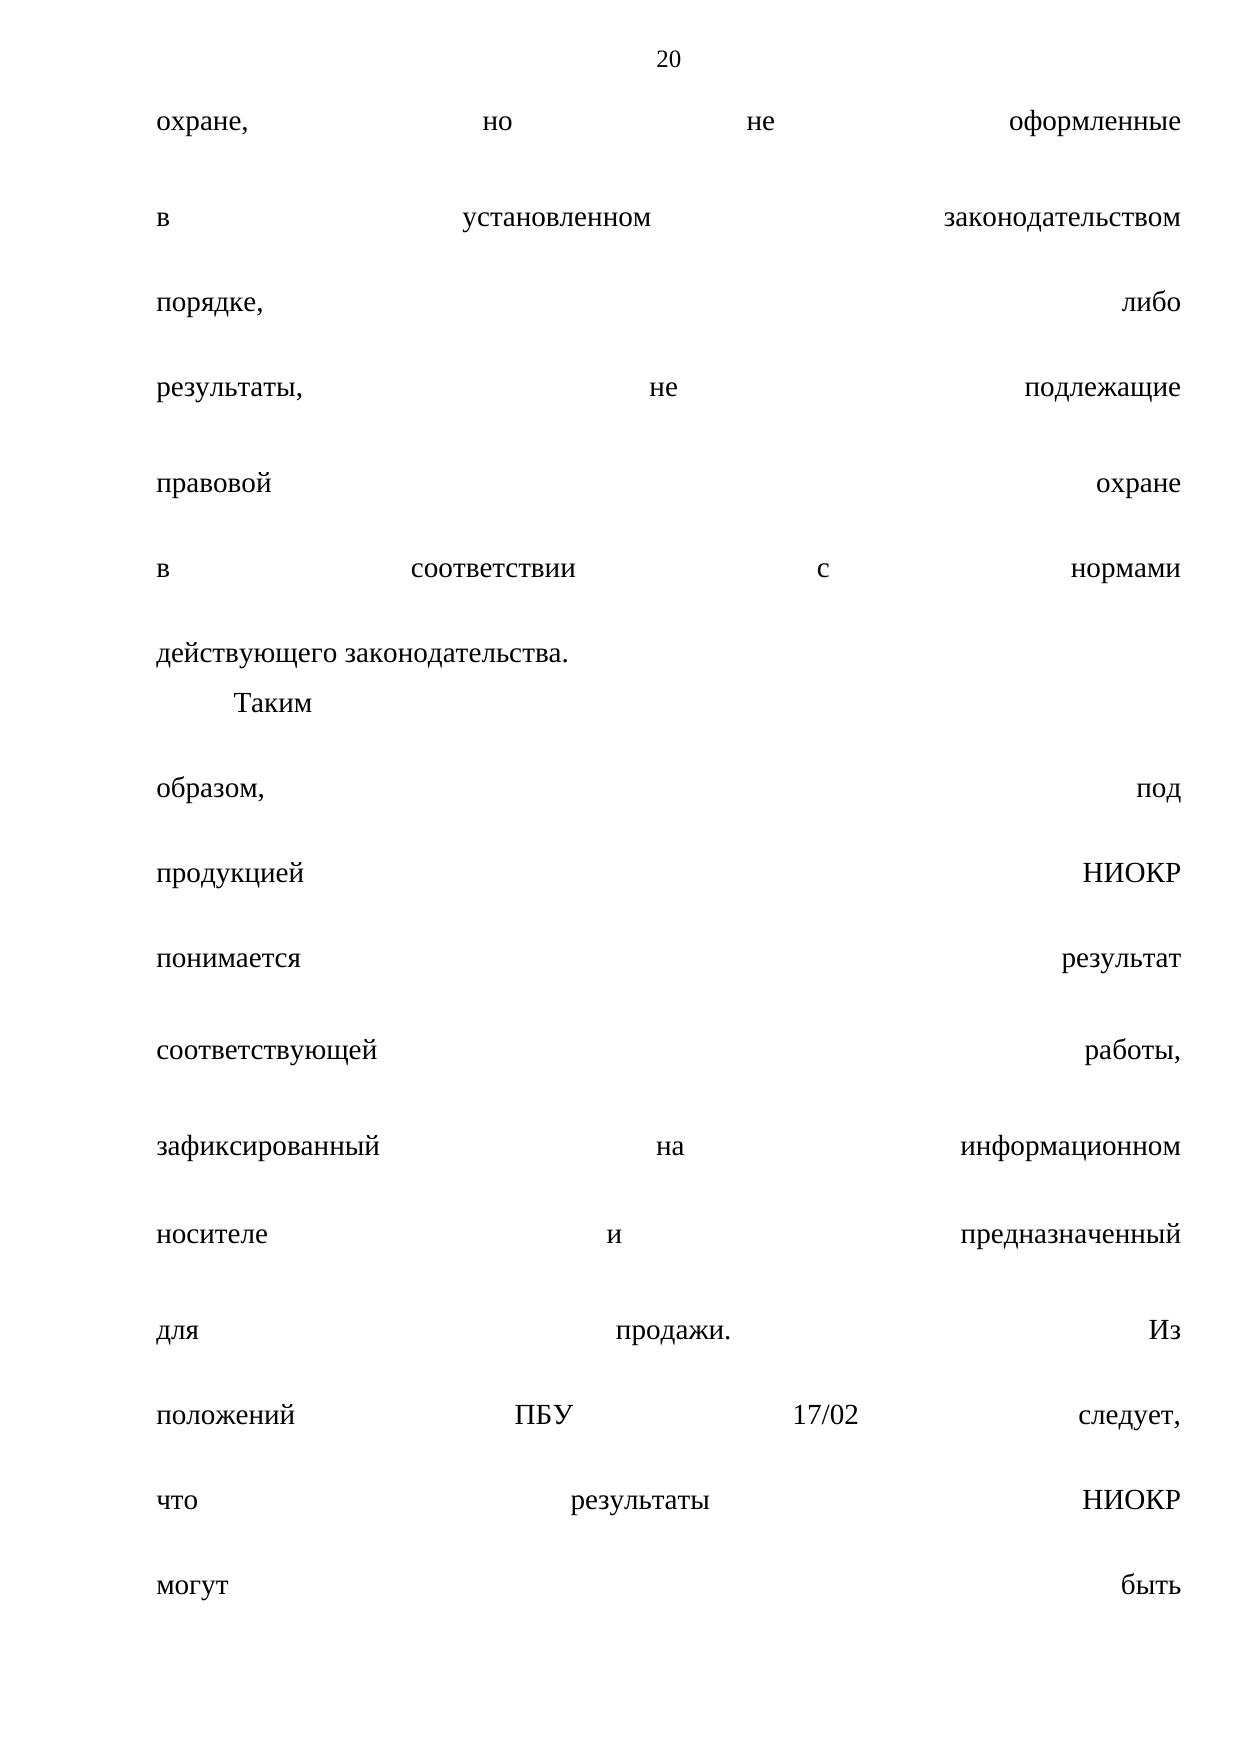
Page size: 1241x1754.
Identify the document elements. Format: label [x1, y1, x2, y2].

text [156, 103, 1181, 668]
text [156, 685, 1181, 1600]
